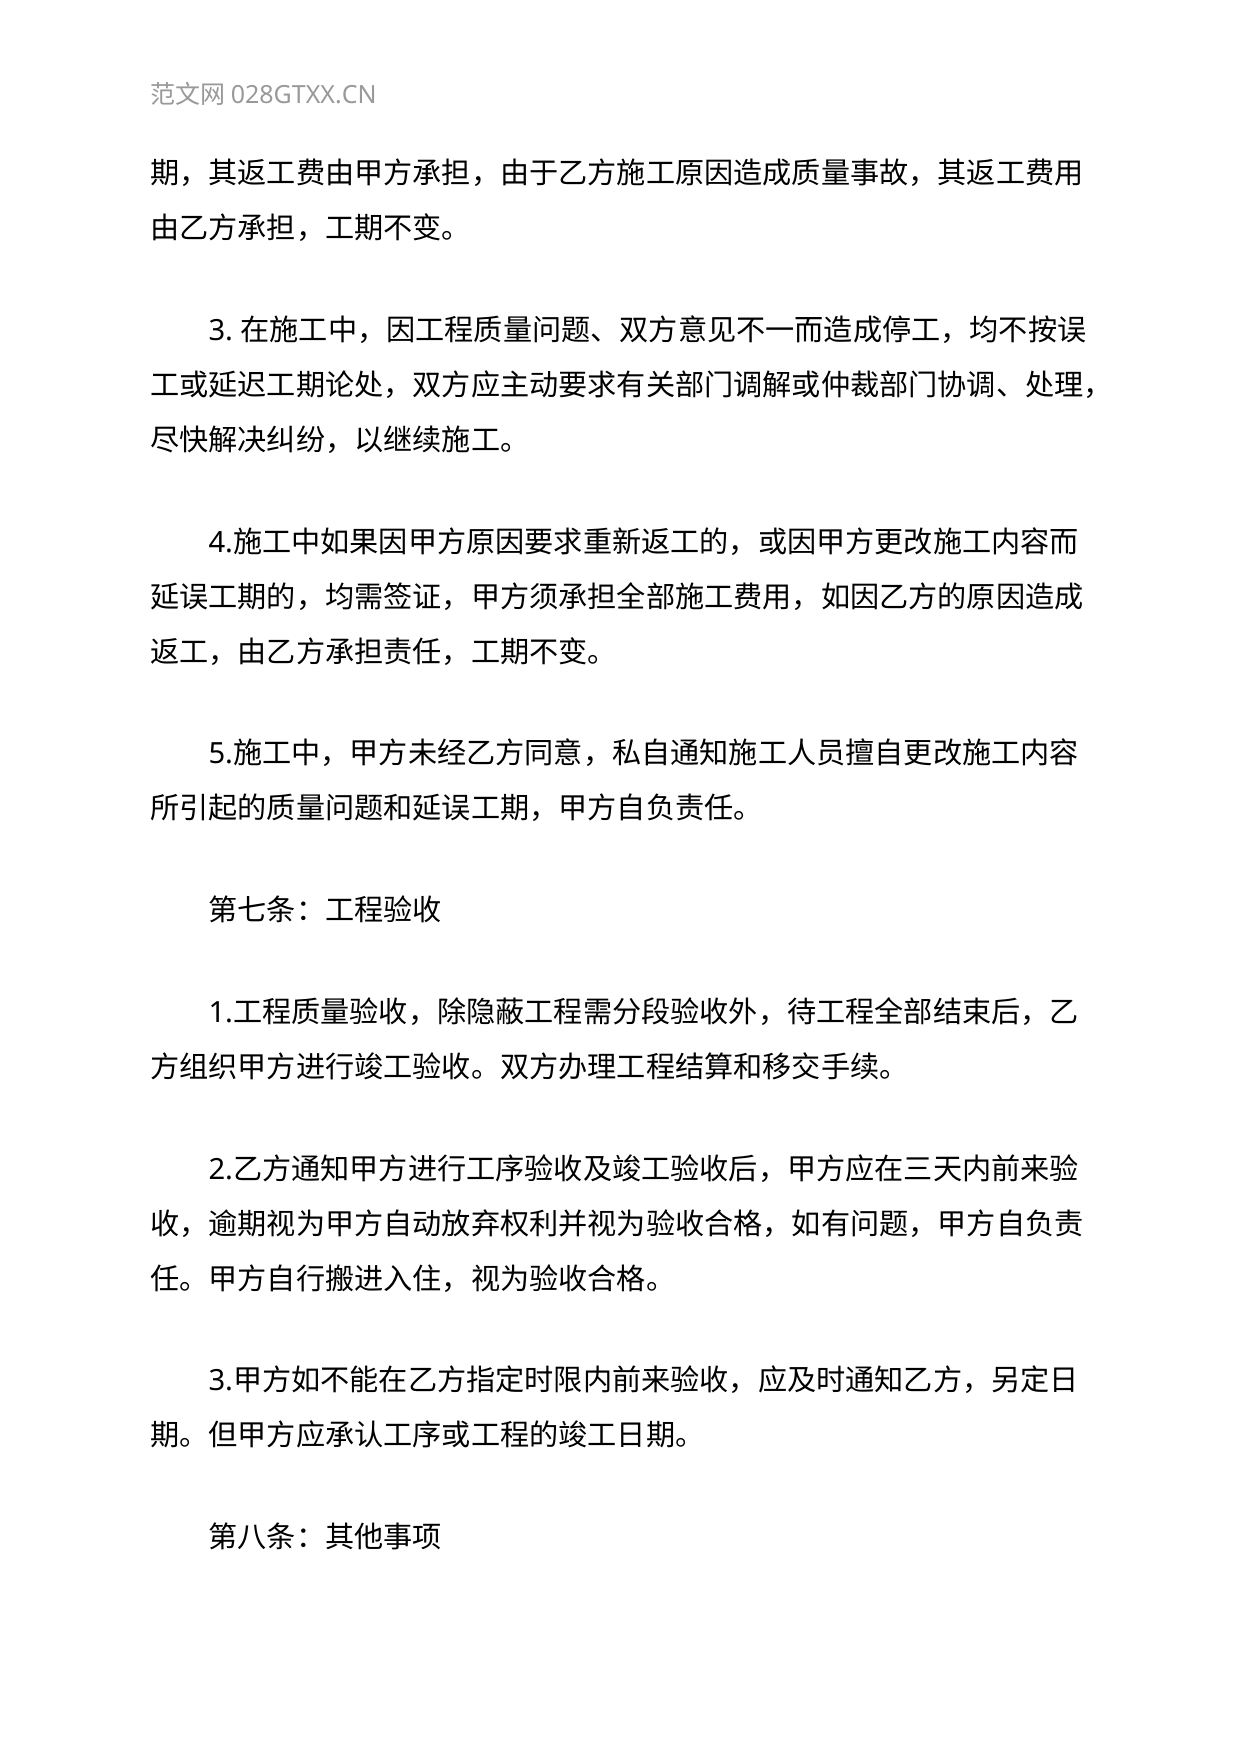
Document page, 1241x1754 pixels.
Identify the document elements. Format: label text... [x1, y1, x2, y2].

text 4.施工中如果因甲方原因要求重新返工的，或因甲方更改施工内容而延误工期的，均需签证，甲方须承担全部施工费用，如因乙方的原因造成返工，由乙方承担责任，工期不变。 [150, 518, 1090, 671]
text 第七条：工程验收 [150, 887, 1090, 929]
text 3. 在施工中，因工程质量问题、双方意见不一而造成停工，均不按误工或延迟工期论处，双方应主动要求有关部门调解或仲裁部门协调、处理，尽快解决纠纷，以继续施工。 [150, 307, 1090, 459]
text 1.工程质量验收，除隐蔽工程需分段验收外，待工程全部结束后，乙方组织甲方进行竣工验收。双方办理工程结算和移交手续。 [150, 988, 1090, 1086]
text 第八条：其他事项 [150, 1514, 1090, 1556]
text 2.乙方通知甲方进行工序验收及竣工验收后，甲方应在三天内前来验收，逾期视为甲方自动放弃权利并视为验收合格，如有问题，甲方自负责任。甲方自行搬进入住，视为验收合格。 [150, 1145, 1090, 1297]
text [150, 150, 1090, 247]
text 3.甲方如不能在乙方指定时限内前来验收，应及时通知乙方，另定日期。但甲方应承认工序或工程的竣工日期。 [150, 1357, 1090, 1454]
text 5.施工中，甲方未经乙方同意，私自通知施工人员擅自更改施工内容所引起的质量问题和延误工期，甲方自负责任。 [150, 730, 1090, 827]
